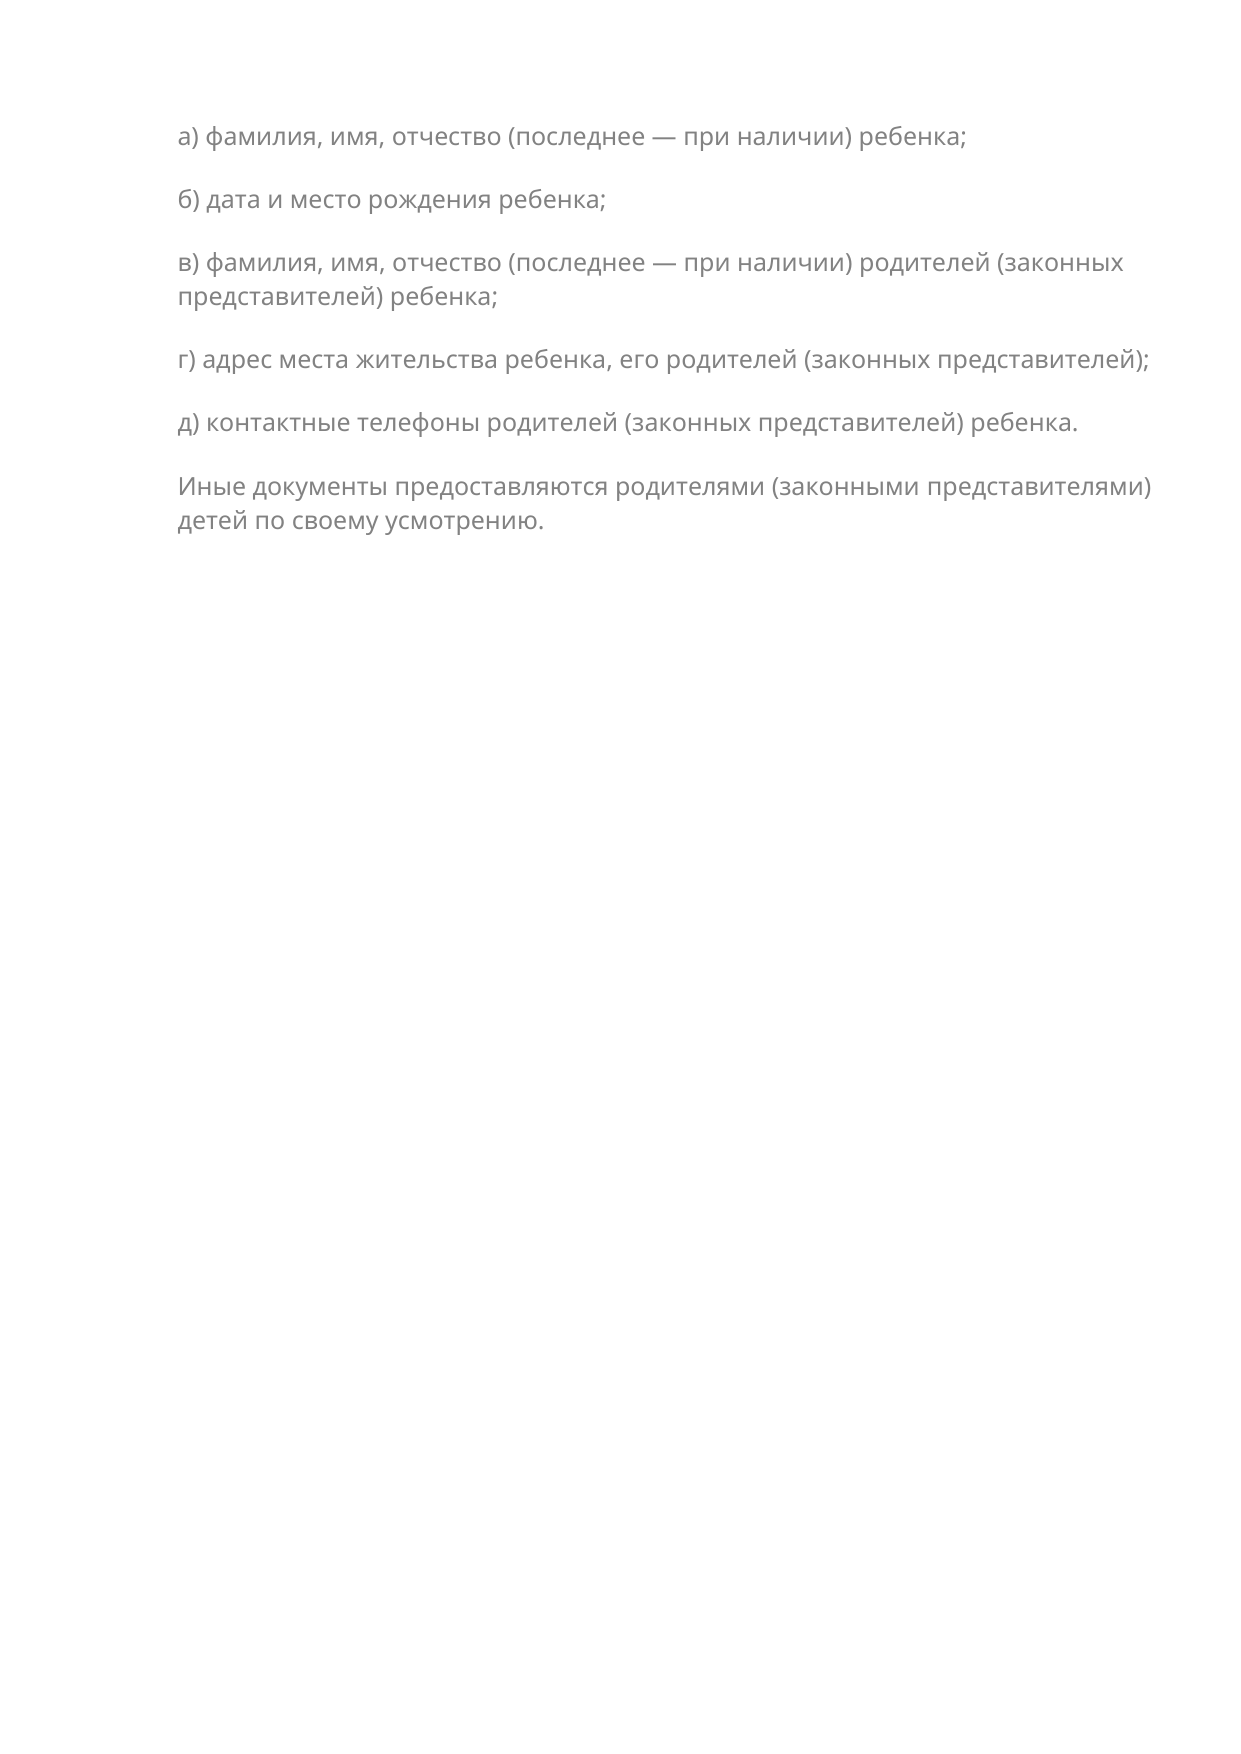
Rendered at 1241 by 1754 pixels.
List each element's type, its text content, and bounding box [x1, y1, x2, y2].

text Иные документы предоставляются родителями (законными представителями) детей по своему усмотрению. [177, 468, 1152, 536]
text д) контактные телефоны родителей (законных представителей) ребенка. [177, 405, 1152, 439]
text а) фамилия, имя, отчество (последнее — при наличии) ребенка; [177, 118, 1152, 152]
text в) фамилия, имя, отчество (последнее — при наличии) родителей (законных представителей) ребенка; [177, 244, 1152, 313]
text г) адрес места жительства ребенка, его родителей (законных представителей); [177, 342, 1152, 376]
text б) дата и место рождения ребенка; [177, 181, 1152, 215]
